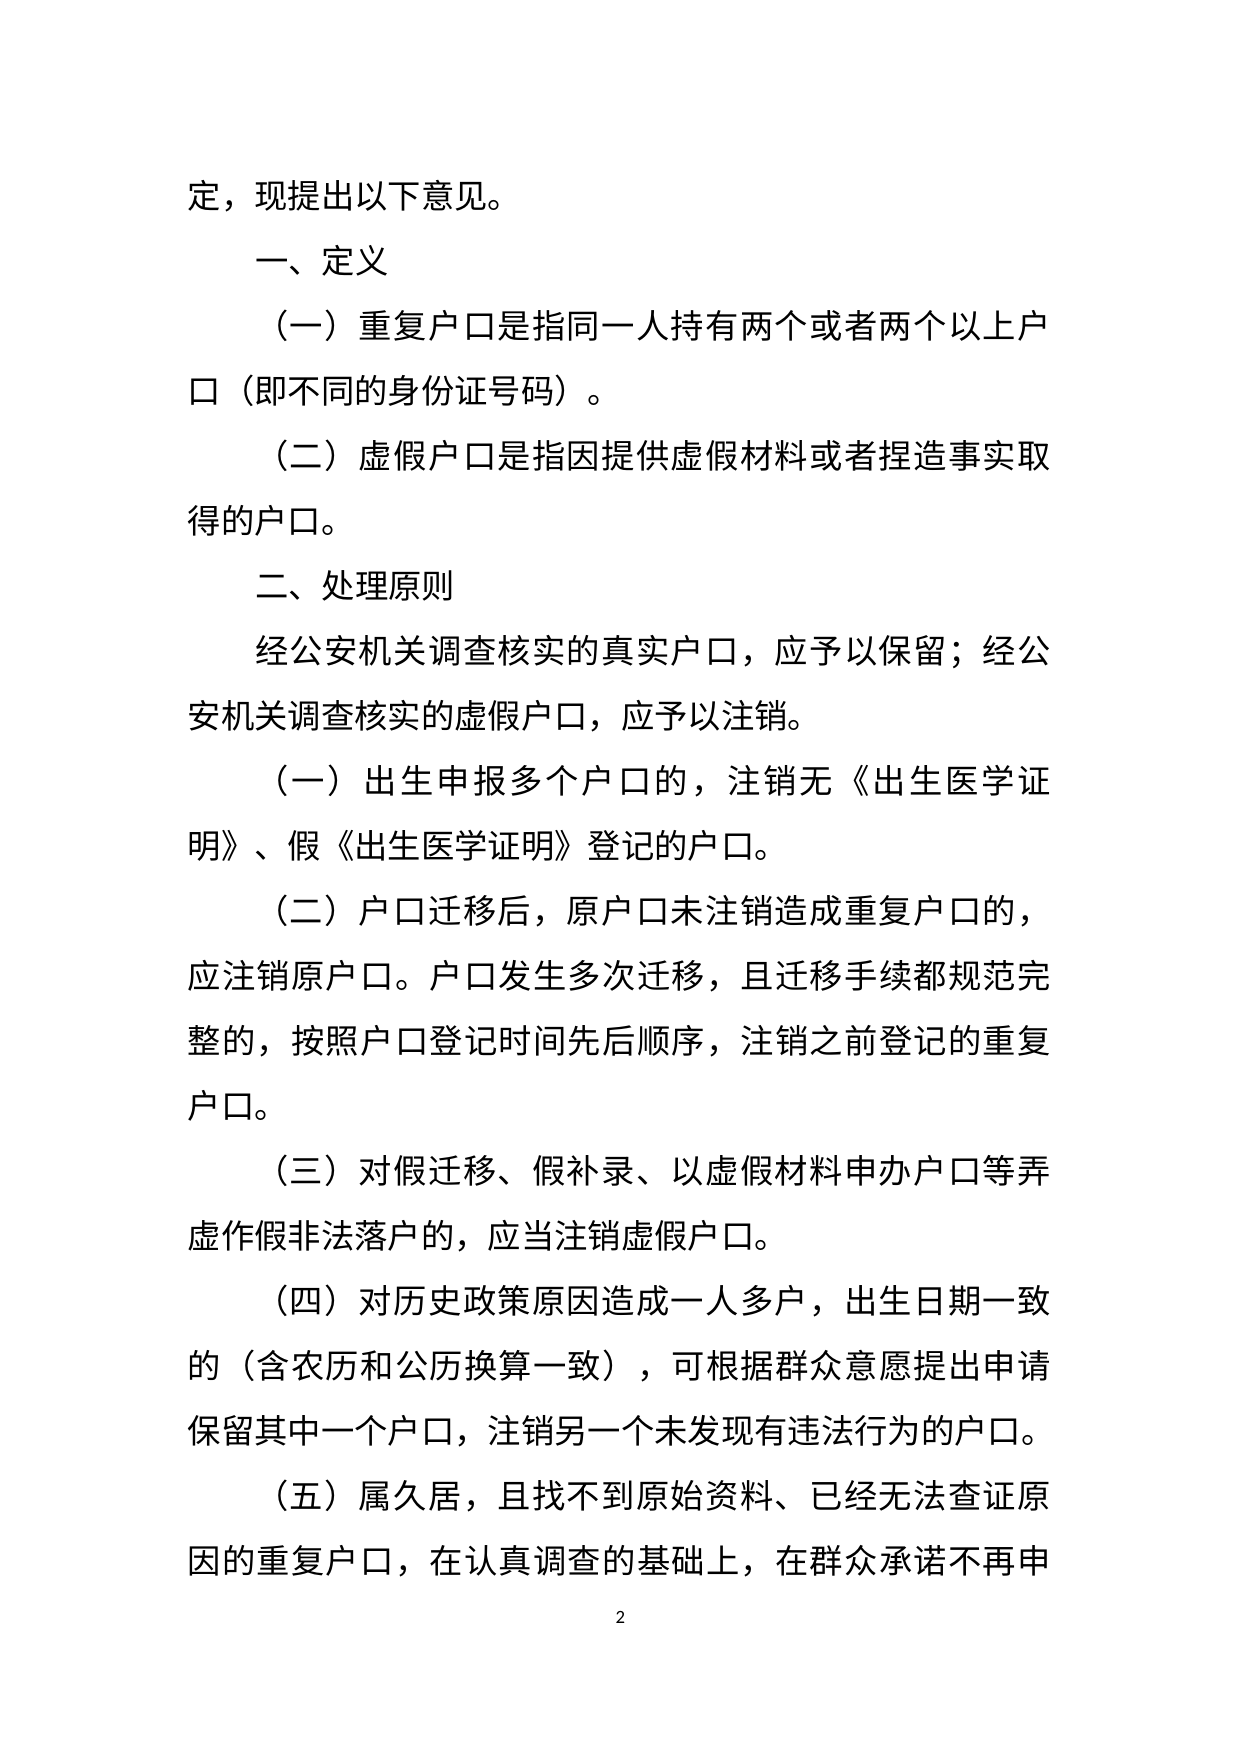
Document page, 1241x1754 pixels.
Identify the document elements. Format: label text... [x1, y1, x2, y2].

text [187, 162, 1053, 227]
text 二、处理原则 [187, 552, 1053, 617]
text （三）对假迁移、假补录、以虚假材料申办户口等弄虚作假非法落户的，应当注销虚假户口。 [187, 1137, 1053, 1267]
text （二）虚假户口是指因提供虚假材料或者捏造事实取得的户口。 [187, 422, 1053, 552]
text 一、定义 [187, 227, 1053, 292]
text （四）对历史政策原因造成一人多户，出生日期一致的（含农历和公历换算一致），可根据群众意愿提出申请，保留其中一个户口，注销另一个未发现有违法行为的户口。 [187, 1267, 1053, 1462]
text （二）户口迁移后，原户口未注销造成重复户口的，应注销原户口。户口发生多次迁移，且迁移手续都规范完整的，按照户口登记时间先后顺序，注销之前登记的重复户口。 [187, 877, 1053, 1137]
text （一）重复户口是指同一人持有两个或者两个以上户口（即不同的身份证号码）。 [187, 292, 1053, 422]
text 经公安机关调查核实的真实户口，应予以保留；经公安机关调查核实的虚假户口，应予以注销。 [187, 617, 1053, 747]
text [187, 1462, 1053, 1592]
text （一）出生申报多个户口的，注销无《出生医学证明》、假《出生医学证明》登记的户口。 [187, 747, 1053, 877]
